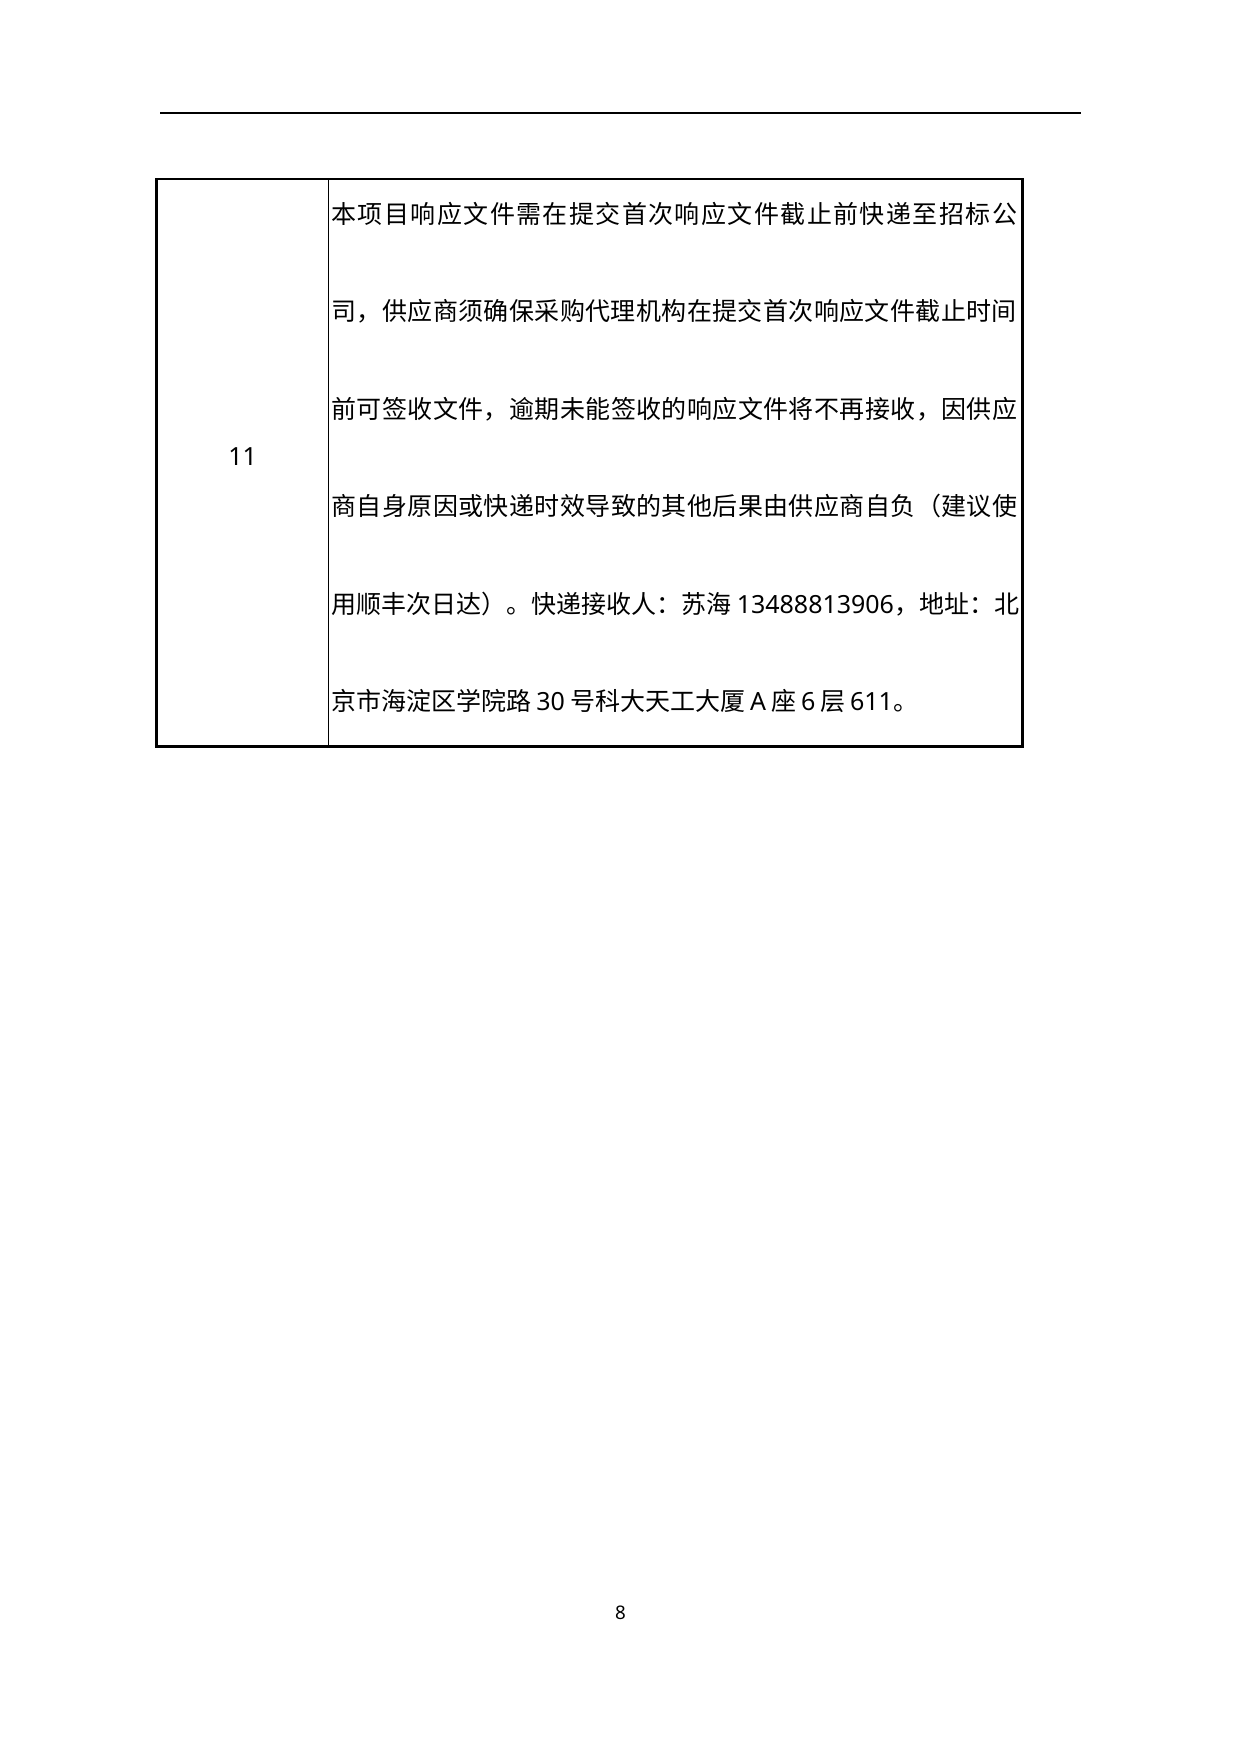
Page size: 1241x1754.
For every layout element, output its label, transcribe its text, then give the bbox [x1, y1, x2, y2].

table_cell 11 [158, 180, 328, 745]
table_cell 本项目响应文件需在提交首次响应文件截止前快递至招标公司，供应商须确保采购代理机构在提交首次响应文件截止时间前可签收文件，逾期未能签收的响应文件将不再接收，因供应商自身原因或快递时效导致的其他后果由供应商自负（建议使用顺丰次日达）。快递接收人：苏海13488813906，地址：北京市海淀区学院路30号科大天工大厦A座6层611。 [329, 180, 1021, 745]
